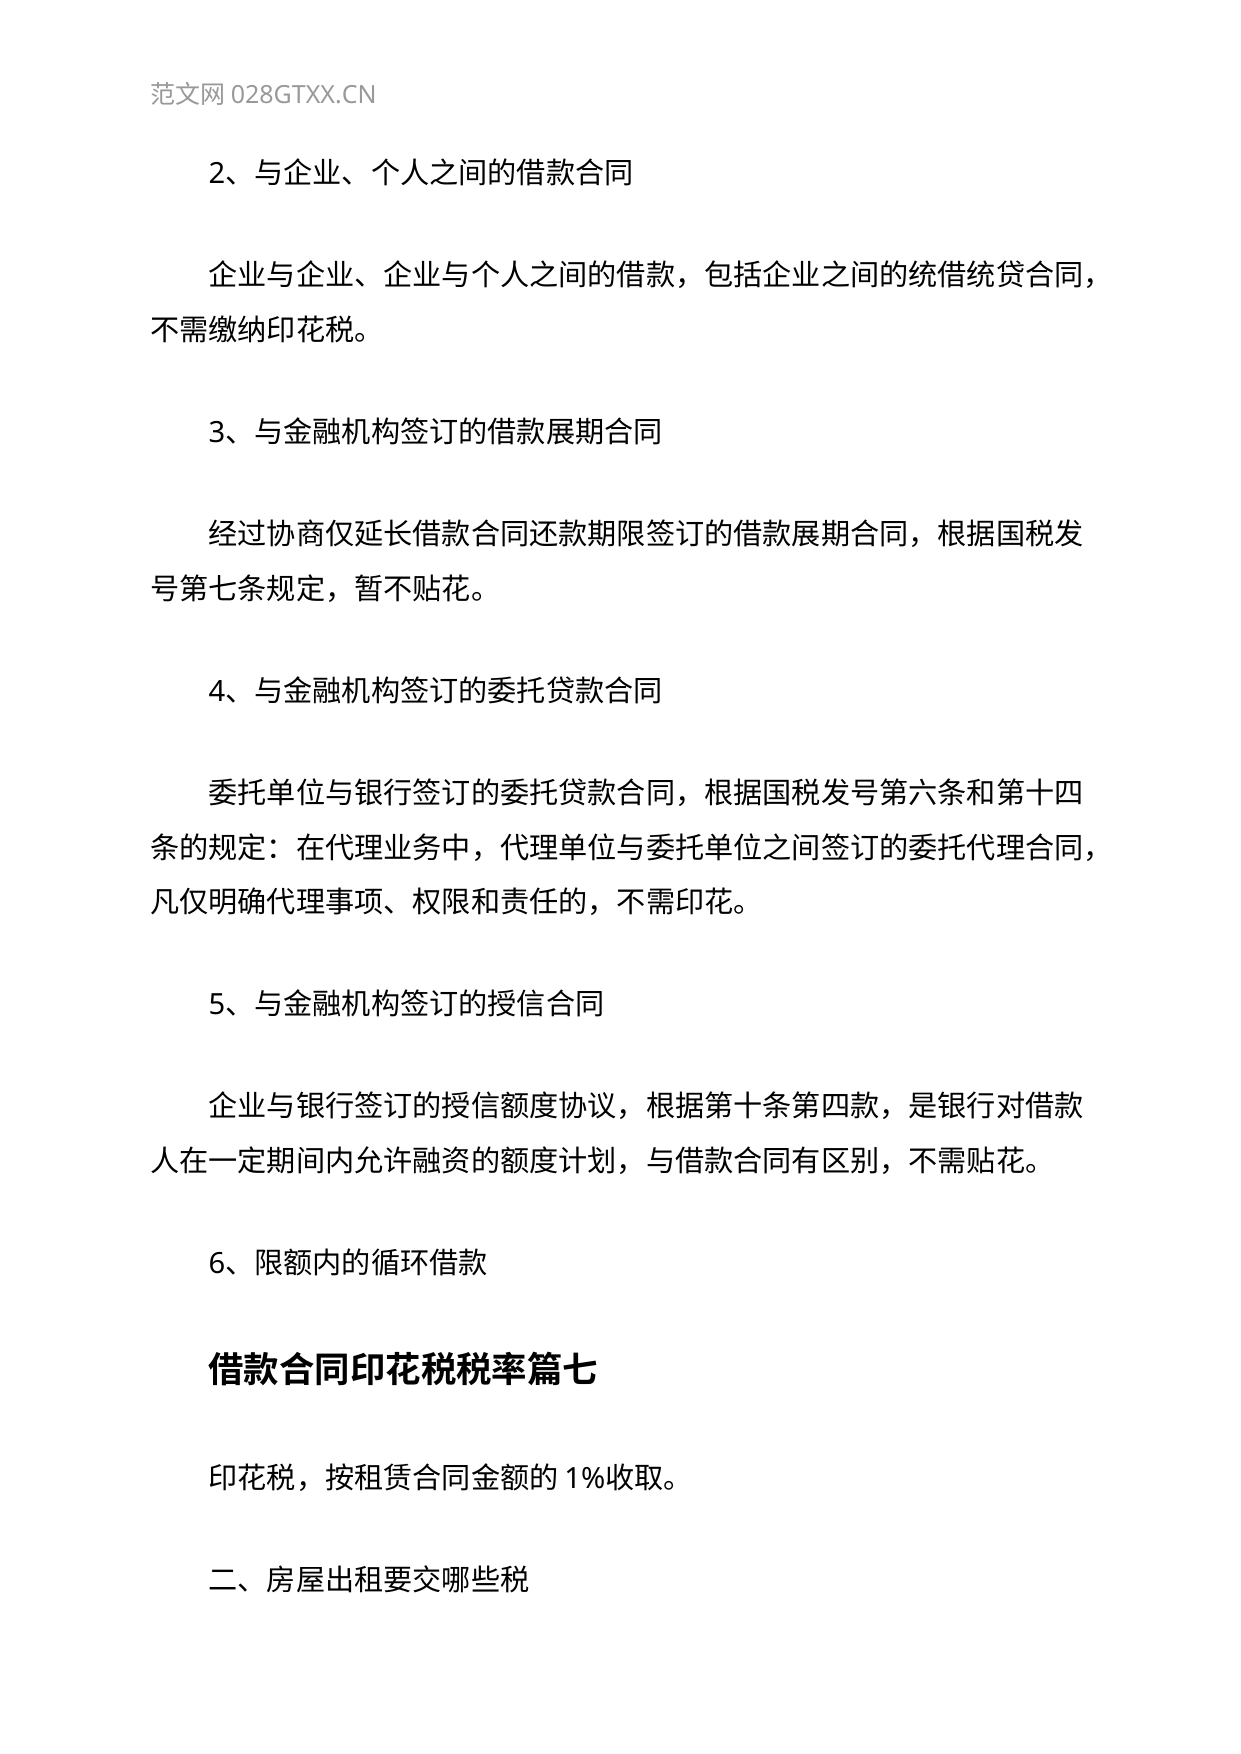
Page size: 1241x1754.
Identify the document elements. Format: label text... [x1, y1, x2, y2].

text 委托单位与银行签订的委托贷款合同，根据国税发号第六条和第十四条的规定：在代理业务中，代理单位与委托单位之间签订的委托代理合同，凡仅明确代理事项、权限和责任的，不需印花。 [150, 769, 1090, 921]
text 2、与企业、个人之间的借款合同 [150, 150, 1090, 192]
text 3、与金融机构签订的借款展期合同 [150, 409, 1090, 451]
text 借款合同印花税税率篇七 [150, 1341, 1090, 1393]
text 5、与金融机构签订的授信合同 [150, 981, 1090, 1023]
text 4、与金融机构签订的委托贷款合同 [150, 667, 1090, 710]
text 印花税，按租赁合同金额的1%收取。 [150, 1455, 1090, 1497]
text 经过协商仅延长借款合同还款期限签订的借款展期合同，根据国税发号第七条规定，暂不贴花。 [150, 511, 1090, 608]
text 企业与银行签订的授信额度协议，根据第十条第四款，是银行对借款人在一定期间内允许融资的额度计划，与借款合同有区别，不需贴花。 [150, 1083, 1090, 1180]
text 企业与企业、企业与个人之间的借款，包括企业之间的统借统贷合同，不需缴纳印花税。 [150, 252, 1090, 349]
text 二、房屋出租要交哪些税 [150, 1557, 1090, 1599]
text 6、限额内的循环借款 [150, 1239, 1090, 1282]
